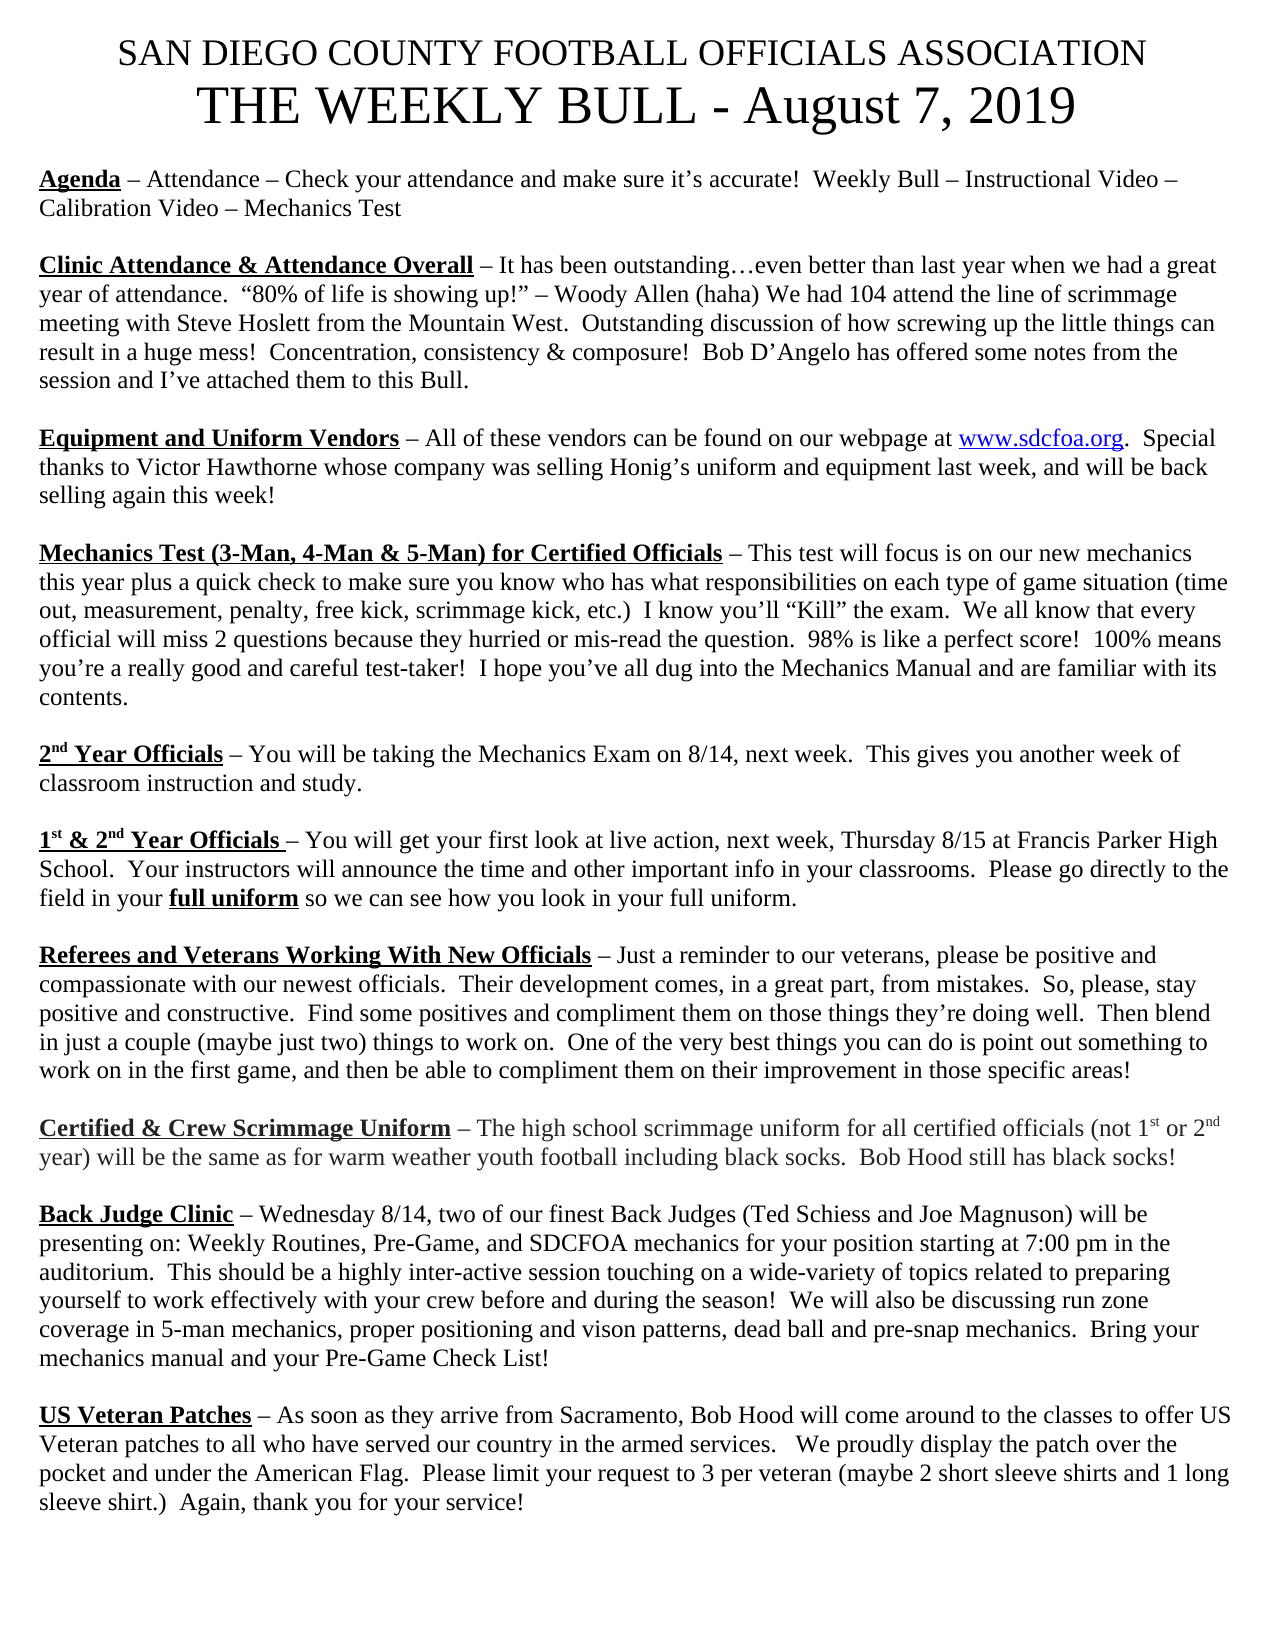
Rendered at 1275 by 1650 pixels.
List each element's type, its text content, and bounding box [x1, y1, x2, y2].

text THE WEEKLY BULL - August 7, 2019 [39, 73, 1234, 135]
text US Veteran Patches – As soon as they arrive from Sacramento, Bob Hood will come around to the classes to offer US Veteran patches to all who have served our country in the armed services. We proudly display the patch over the pocket and under the American Flag. Please limit your request to 3 per veteran (maybe 2 short sleeve shirts and 1 long sleeve shirt.) Again, thank you for your service! [39, 1372, 1234, 1515]
text Certified & Crew Scrimmage Uniform – The high school scrimmage uniform for all certified officials (not 1st or 2nd year) will be the same as for warm weather youth football including black socks. Bob Hood still has black socks! [39, 1113, 1234, 1199]
text Agenda – Attendance – Check your attendance and make sure it’s accurate! Weekly Bull – Instructional Video – Calibration Video – Mechanics Test [39, 164, 1234, 222]
text Mechanics Test (3-Man, 4-Man & 5-Man) for Certified Officials – This test will focus is on our new mechanics this year plus a quick check to make sure you know who has what responsibilities on each type of game situation (time out, measurement, penalty, free kick, scrimmage kick, etc.) I know you’ll “Kill” the exam. We all know that every official will miss 2 questions because they hurried or mis-read the question. 98% is like a perfect score! 100% means you’re a really good and careful test-taker! I hope you’ve all dug into the Mechanics Manual and are familiar with its contents. [39, 538, 1234, 710]
text SAN DIEGO COUNTY FOOTBALL OFFICIALS ASSOCIATION [29, 30, 1234, 73]
text Back Judge Clinic – Wednesday 8/14, two of our finest Back Judges (Ted Schiess and Joe Magnuson) will be presenting on: Weekly Routines, Pre-Game, and SDCFOA mechanics for your position starting at 7:00 pm in the auditorium. This should be a highly inter-active session touching on a wide-variety of topics related to preparing yourself to work effectively with your crew before and during the season! We will also be discussing run zone coverage in 5-man mechanics, proper positioning and vison patterns, dead ball and pre-snap mechanics. Bring your mechanics manual and your Pre-Game Check List! [39, 1199, 1234, 1372]
text Clinic Attendance & Attendance Overall – It has been outstanding…even better than last year when we had a great year of attendance. “80% of life is showing up!” – Woody Allen (haha) We had 104 attend the line of scrimmage meeting with Steve Hoslett from the Mountain West. Outstanding discussion of how screwing up the little things can result in a huge mess! Concentration, consistency & composure! Bob D’Angelo has offered some notes from the session and I’ve attached them to this Bull. [39, 250, 1234, 394]
text 2nd Year Officials – You will be taking the Mechanics Exam on 8/14, next week. This gives you another week of classroom instruction and study. [39, 739, 1234, 797]
text 1st & 2nd Year Officials – You will get your first look at live action, next week, Thursday 8/15 at Francis Parker High School. Your instructors will announce the time and other important info in your classrooms. Please go directly to the field in your full uniform so we can see how you look in your full uniform. [39, 825, 1234, 912]
text Equipment and Uniform Vendors – All of these vendors can be found on our webpage at www.sdcfoa.org. Special thanks to Victor Hawthorne whose company was selling Honig’s uniform and equipment last week, and will be back selling again this week! [39, 423, 1234, 509]
text Referees and Veterans Working With New Officials – Just a reminder to our veterans, please be positive and compassionate with our newest officials. Their development comes, in a great part, from mistakes. So, please, stay positive and constructive. Find some positives and compliment them on those things they’re doing well. Then blend in just a couple (maybe just two) things to work on. One of the very best things you can do is point out something to work on in the first game, and then be able to compliment them on their improvement in those specific areas! [39, 940, 1234, 1084]
